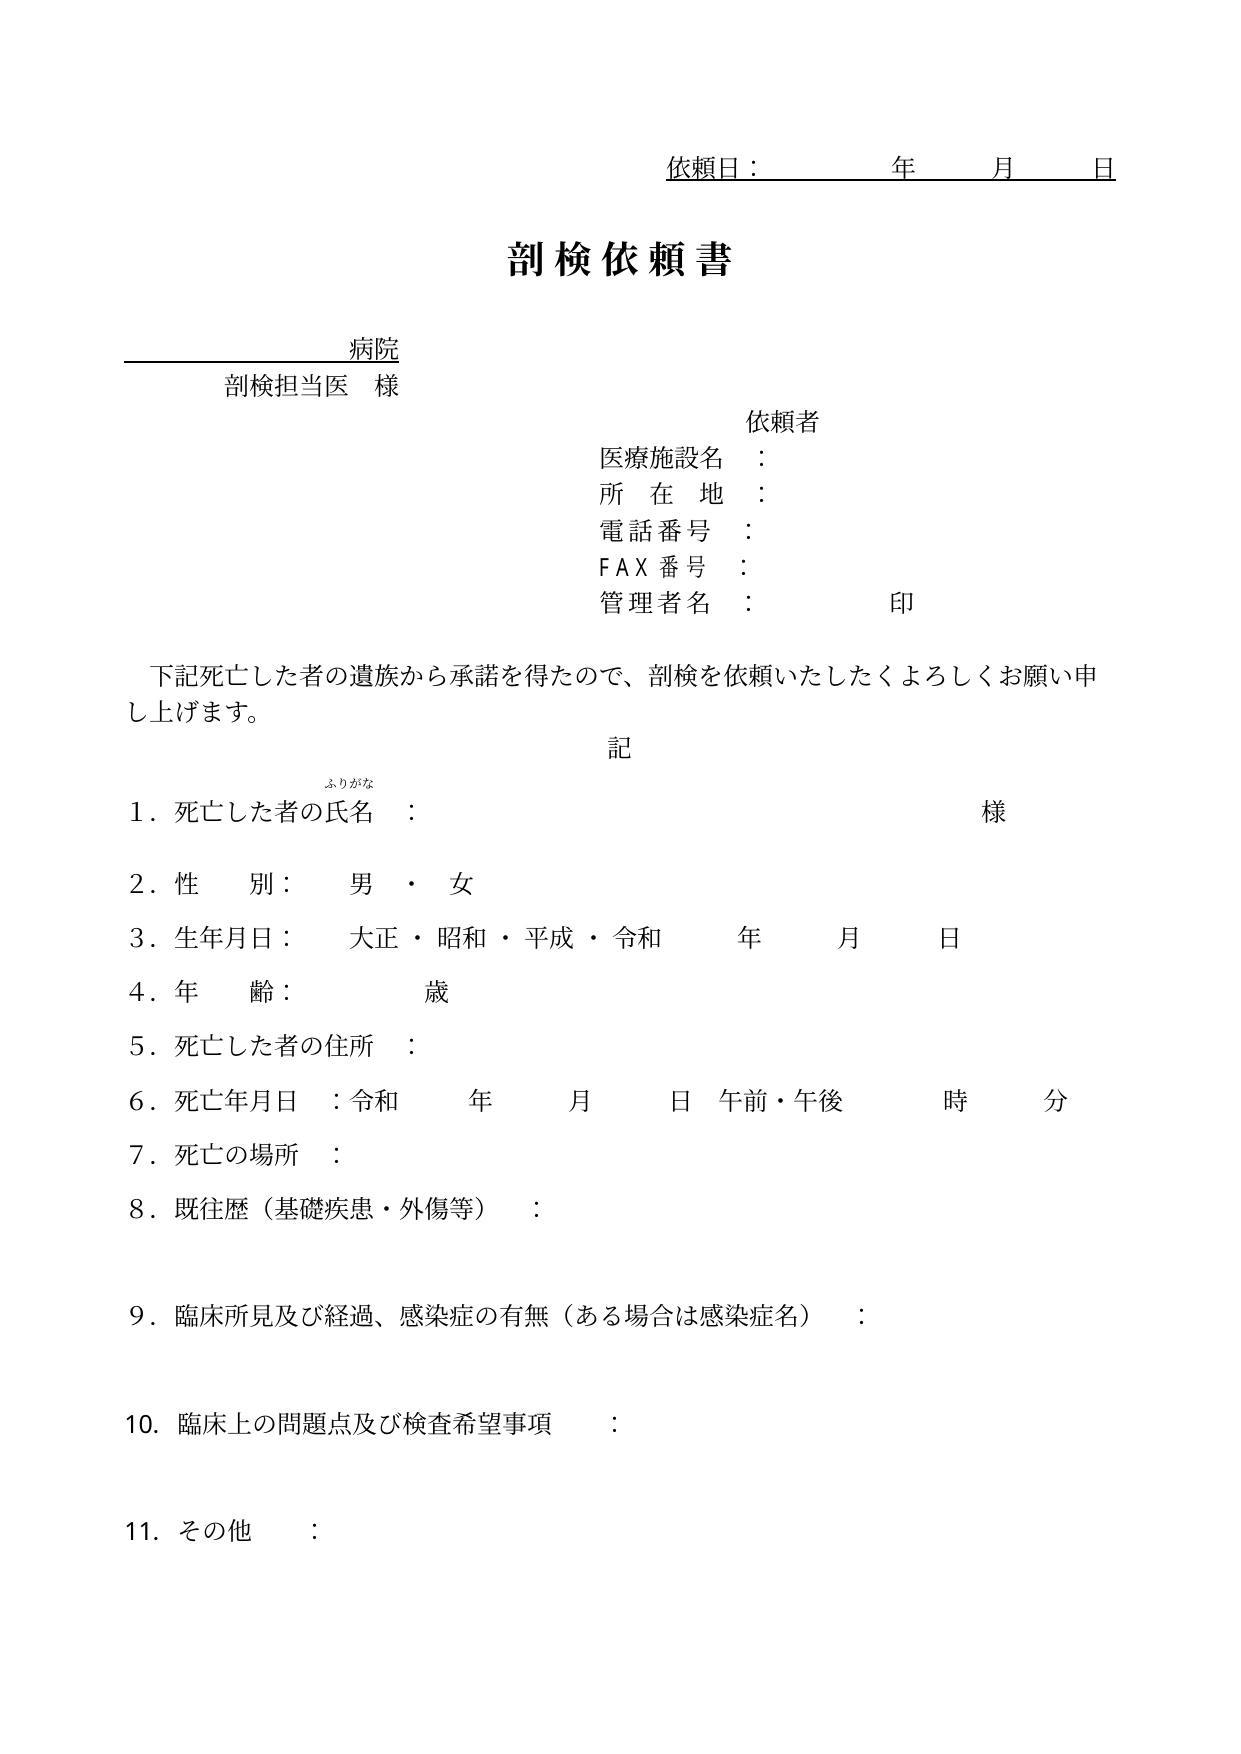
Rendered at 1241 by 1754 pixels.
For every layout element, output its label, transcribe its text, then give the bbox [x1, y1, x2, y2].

text ４．年 齢： 歳 [124, 973, 1116, 1009]
text ８．既往歴（基礎疾患・外傷等） ： [124, 1189, 1116, 1226]
text ７．死亡の場所 ： [124, 1135, 1116, 1171]
text ３．生年月日： 大正 ・ 昭和 ・ 平成 ・ 令和 年 月 日 [124, 918, 1116, 955]
text 電話番号 ： [124, 511, 1116, 547]
text 11．その他 ： [124, 1512, 1116, 1548]
text 剖検依頼書 [124, 221, 1116, 294]
text 医療施設名 ： [124, 439, 1116, 475]
text ６．死亡年月日 ：令和 年 月 日 午前・午後 時 分 [124, 1081, 1116, 1117]
subtitle 記 [124, 729, 1116, 765]
text 剖検担当医 様 [124, 366, 1116, 402]
text 10．臨床上の問題点及び検査希望事項 ： [124, 1404, 1116, 1440]
text ２．性 別： 男 ・ 女 [124, 864, 1116, 901]
text 依頼者 [124, 402, 1016, 439]
text １．死亡した者の ： 様 [124, 765, 1116, 837]
text FAX番号 ： [124, 547, 1116, 584]
text 病院 [124, 330, 1116, 366]
text 管理者名 ： 印 [124, 584, 1116, 620]
text 所 在 地 ： [124, 475, 1116, 511]
text 下記死亡した者の遺族から承諾を得たので、剖検を依頼いたしたくよろしくお願い申し上げます。 [124, 656, 1116, 729]
text 依頼日： 年 月 日 [124, 149, 1116, 185]
text ５．死亡した者の住所 ： [124, 1027, 1116, 1063]
text ９．臨床所見及び経過、感染症の有無（ある場合は感染症名） ： [124, 1297, 1116, 1333]
